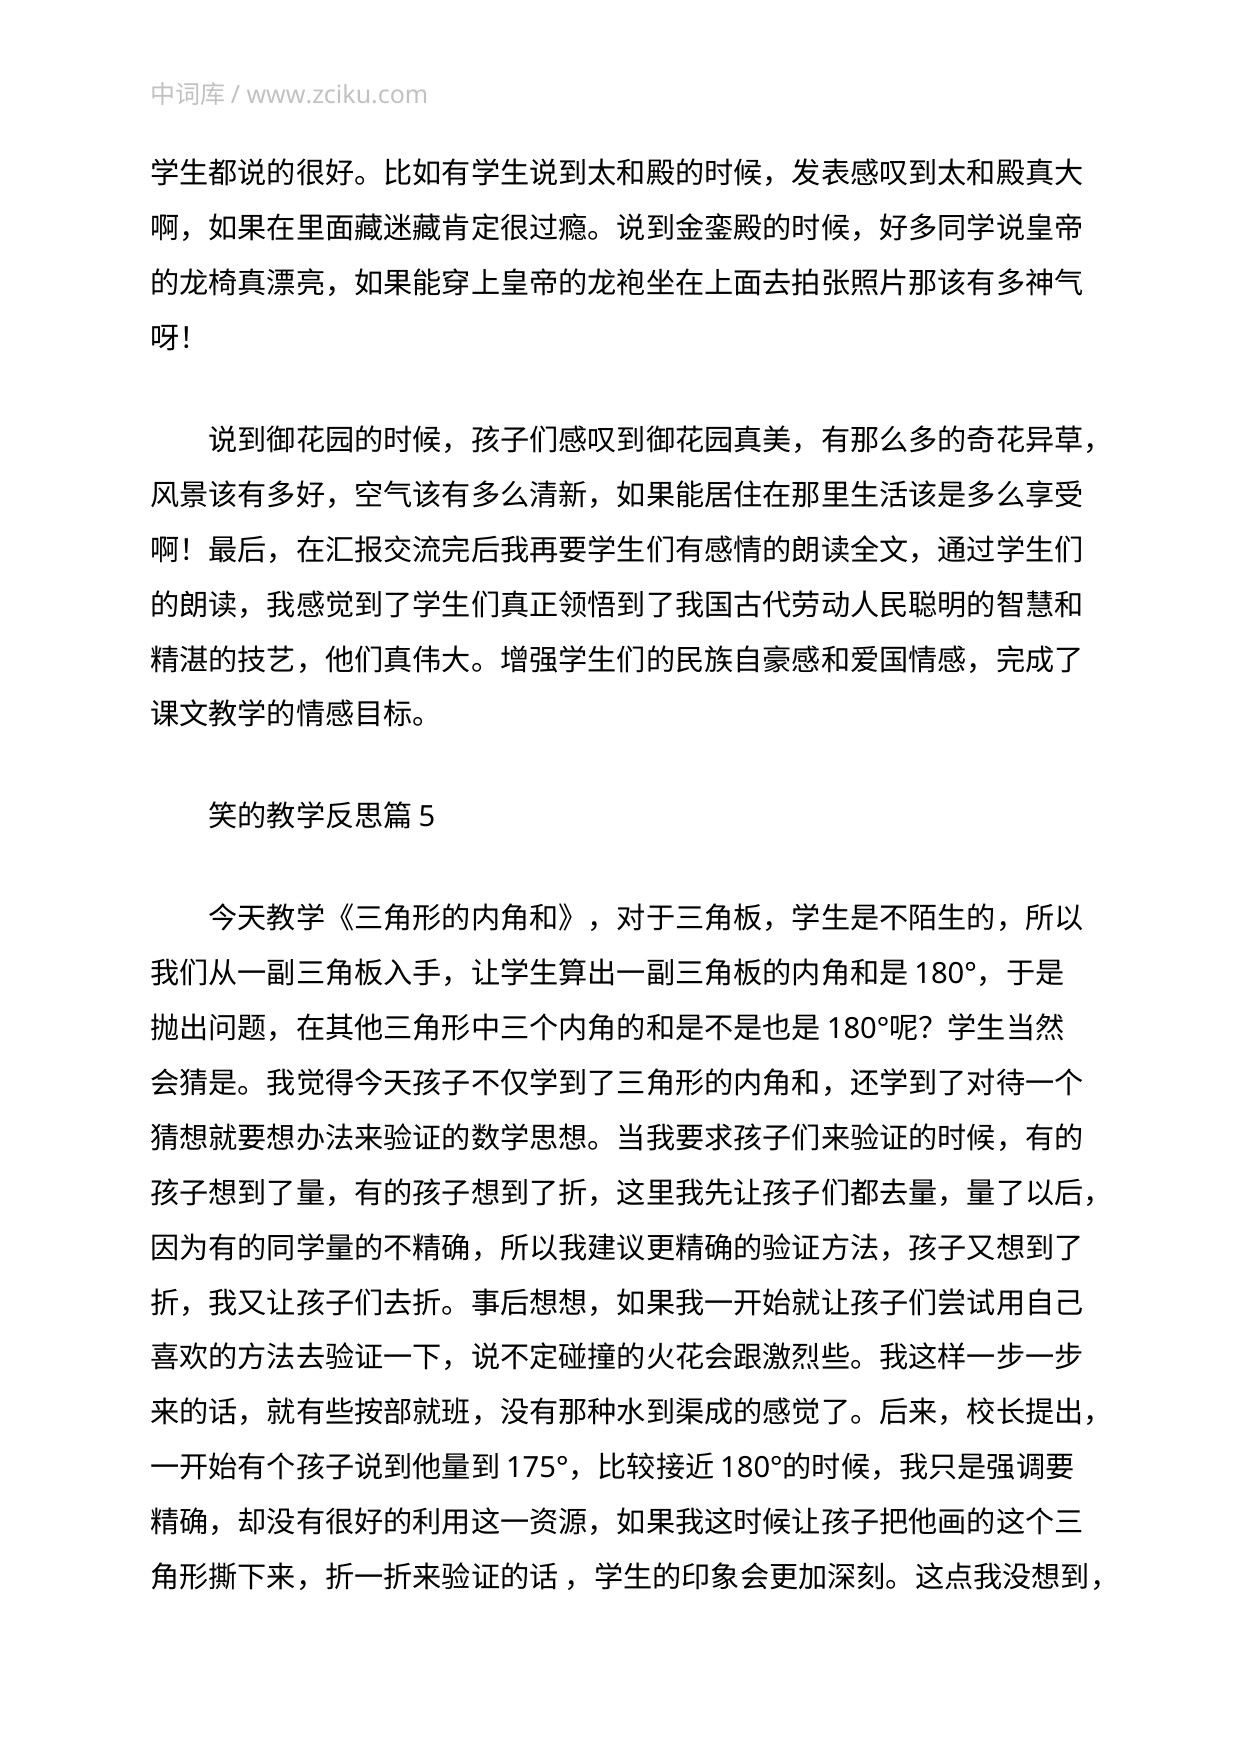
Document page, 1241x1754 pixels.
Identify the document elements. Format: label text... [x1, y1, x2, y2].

text 笑的教学反思篇5 [150, 793, 1090, 835]
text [150, 150, 1090, 357]
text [150, 895, 1090, 1596]
text 说到御花园的时候，孩子们感叹到御花园真美，有那么多的奇花异草，风景该有多好，空气该有多么清新，如果能居住在那里生活该是多么享受啊！最后，在汇报交流完后我再要学生们有感情的朗读全文，通过学生们的朗读，我感觉到了学生们真正领悟到了我国古代劳动人民聪明的智慧和精湛的技艺，他们真伟大。增强学生们的民族自豪感和爱国情感，完成了课文教学的情感目标。 [150, 416, 1090, 733]
